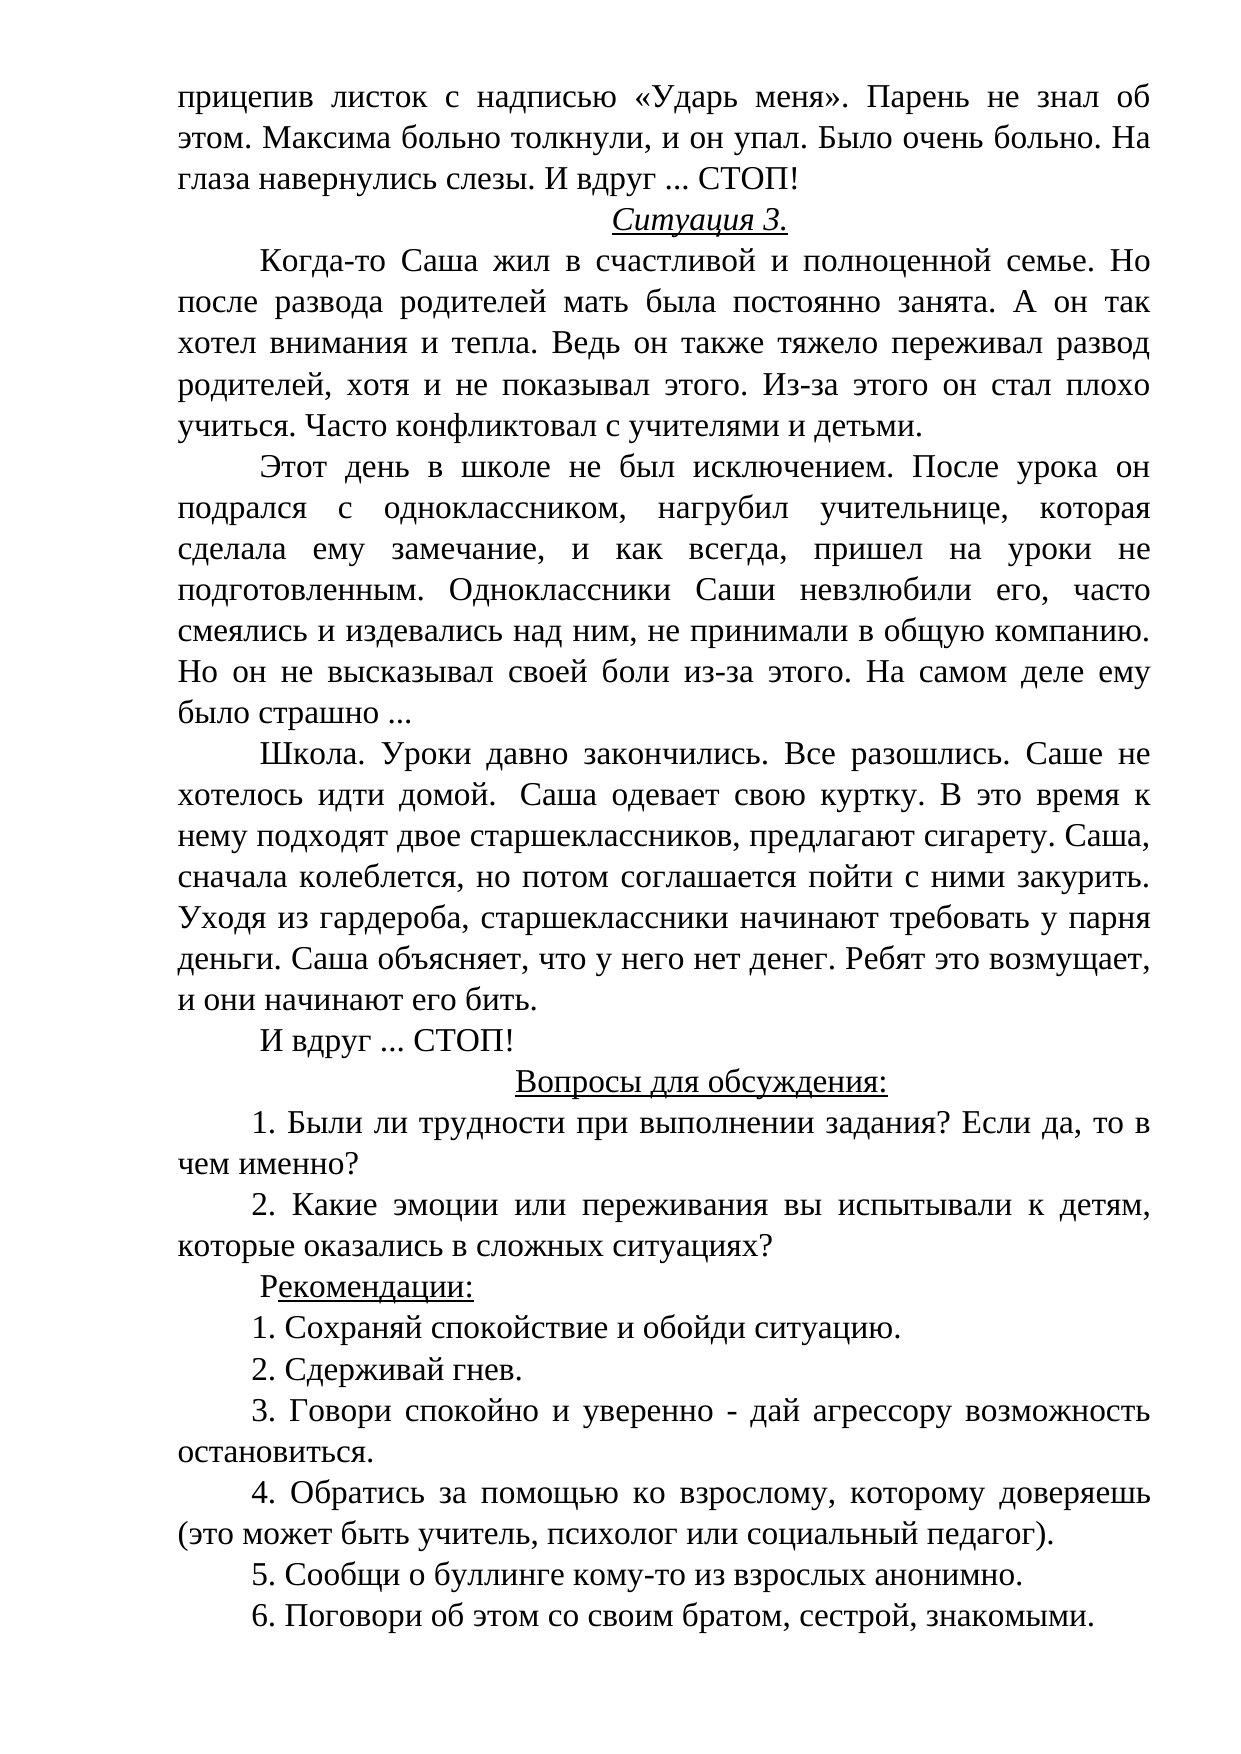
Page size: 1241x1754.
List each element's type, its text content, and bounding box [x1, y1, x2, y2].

text Ситуация 3. [177, 197, 1152, 238]
text Рекомендации: [177, 1264, 1152, 1305]
text 1. Были ли трудности при выполнении задания? Если да, то в чем именно? [177, 1100, 1152, 1182]
text Школа. Уроки давно закончились. Все разошлись. Саше не хотелось идти домой. Саша одевает свою куртку. В это время к нему подходят двое старшеклассников, предлагают сигарету. Саша, сначала колеблется, но потом соглашается пойти с ними закурить. Уходя из гардероба, старшеклассники начинают требовать у парня деньги. Саша объясняет, что у него нет денег. Ребят это возмущает, и они начинают его бить. [177, 731, 1152, 1018]
text 2. Сдерживай гнев. [177, 1346, 1152, 1387]
text 2. Какие эмоции или переживания вы испытывали к детям, которые оказались в сложных ситуациях? [177, 1182, 1152, 1264]
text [177, 74, 1152, 197]
text 6. Поговори об этом со своим братом, сестрой, знакомыми. [177, 1592, 1152, 1633]
text 3. Говори спокойно и уверенно - дай агрессору возможность остановиться. [177, 1387, 1152, 1469]
text Вопросы для обсуждения: [177, 1059, 1152, 1100]
text 5. Сообщи о буллинге кому-то из взрослых анонимно. [177, 1551, 1152, 1592]
text Этот день в школе не был исключением. После урока он подрался с одноклассником, нагрубил учительнице, которая сделала ему замечание, и как всегда, пришел на уроки не подготовленным. Одноклассники Саши невзлюбили его, часто смеялись и издевались над ним, не принимали в общую компанию. Но он не высказывал своей боли из-за этого. На самом деле ему было страшно ... [177, 443, 1152, 731]
text 1. Сохраняй спокойствие и обойди ситуацию. [177, 1305, 1152, 1346]
text И вдруг ... СТОП! [177, 1018, 1152, 1059]
text 4. Обратись за помощью ко взрослому, которому доверяешь (это может быть учитель, психолог или социальный педагог). [177, 1469, 1152, 1551]
text Когда-то Саша жил в счастливой и полноценной семье. Но после развода родителей мать была постоянно занята. А он так хотел внимания и тепла. Ведь он также тяжело переживал развод родителей, хотя и не показывал этого. Из-за этого он стал плохо учиться. Часто конфликтовал с учителями и детьми. [177, 238, 1152, 443]
